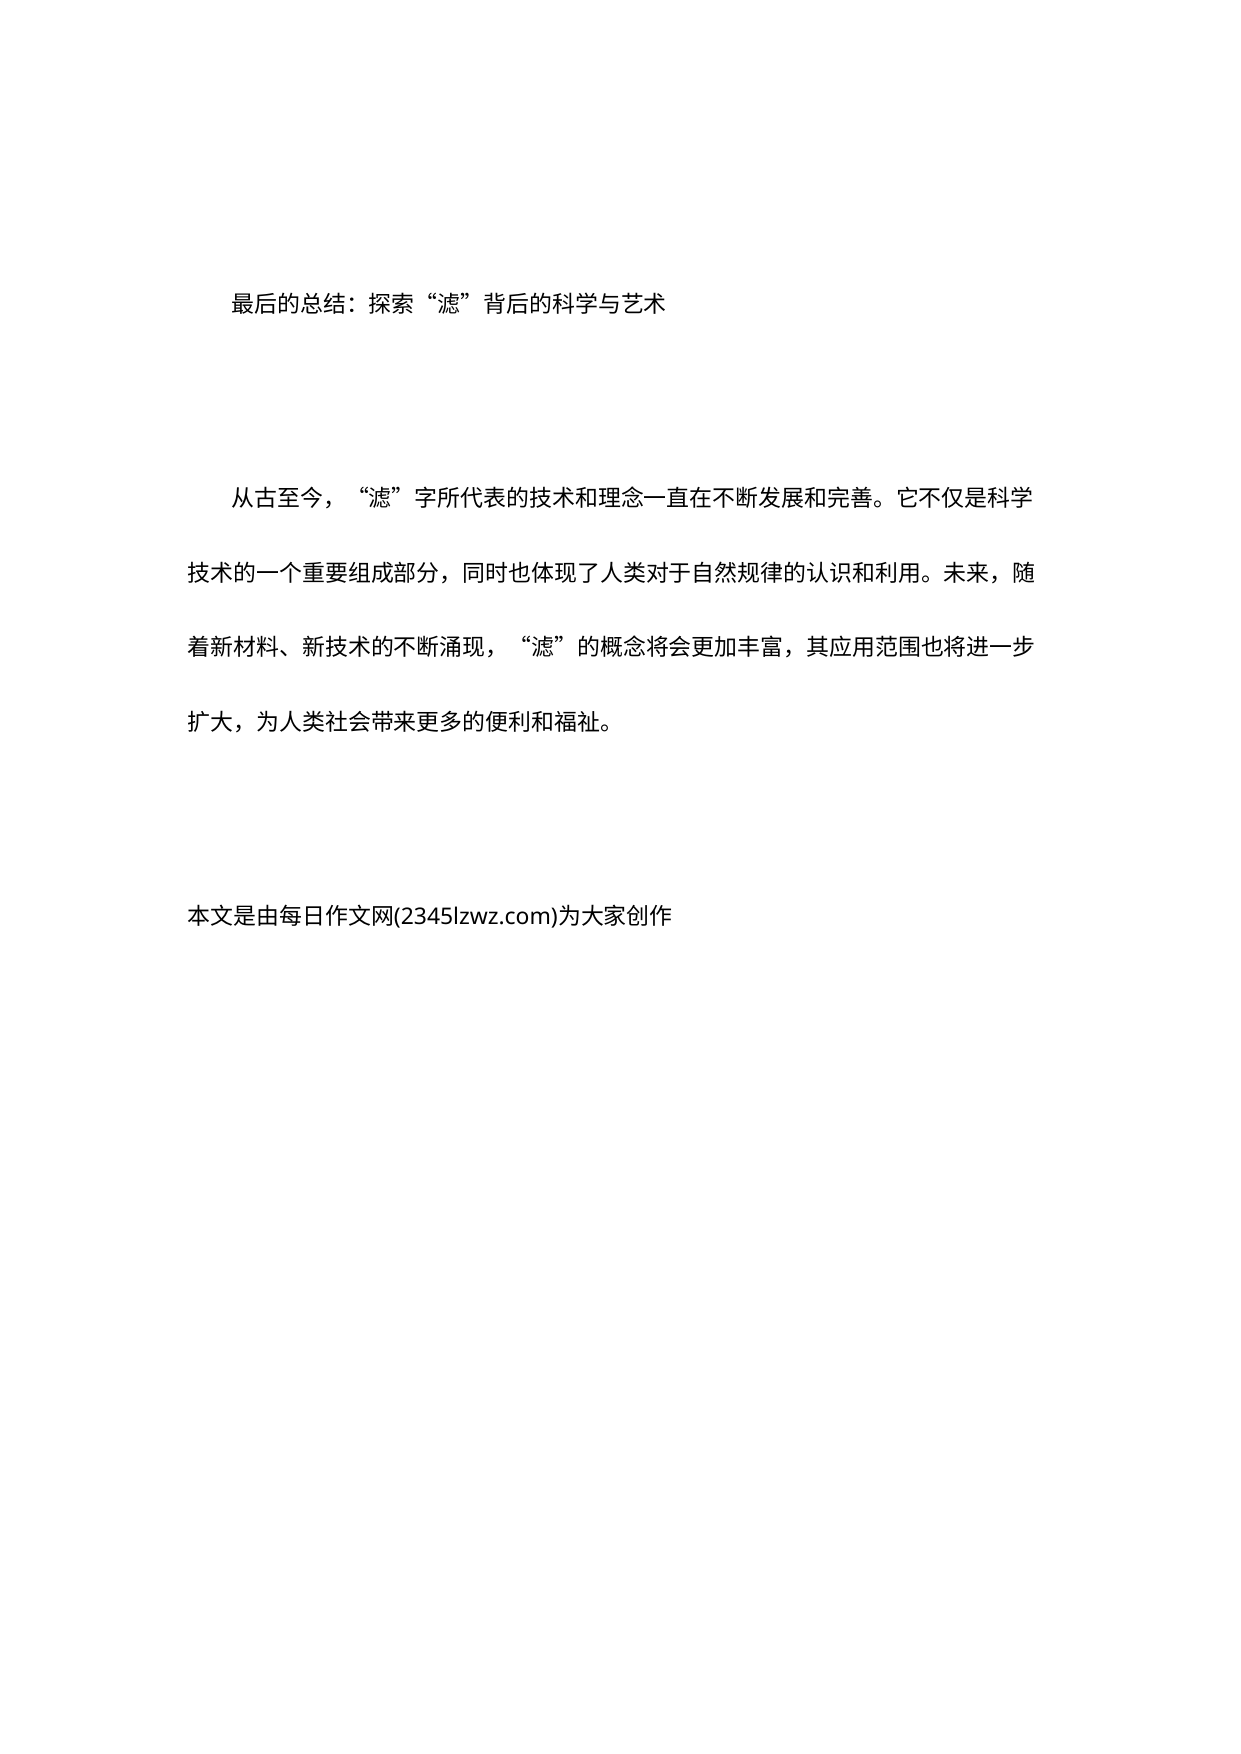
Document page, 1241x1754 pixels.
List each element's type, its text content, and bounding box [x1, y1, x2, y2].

text 最后的总结：探索“滤”背后的科学与艺术 [187, 270, 1053, 335]
text 从古至今，“滤”字所代表的技术和理念一直在不断发展和完善。它不仅是科学技术的一个重要组成部分，同时也体现了人类对于自然规律的认识和利用。未来，随着新材料、新技术的不断涌现，“滤”的概念将会更加丰富，其应用范围也将进一步扩大，为人类社会带来更多的便利和福祉。 [187, 464, 1053, 753]
text 本文是由每日作文网(2345lzwz.com)为大家创作 [187, 882, 1053, 947]
